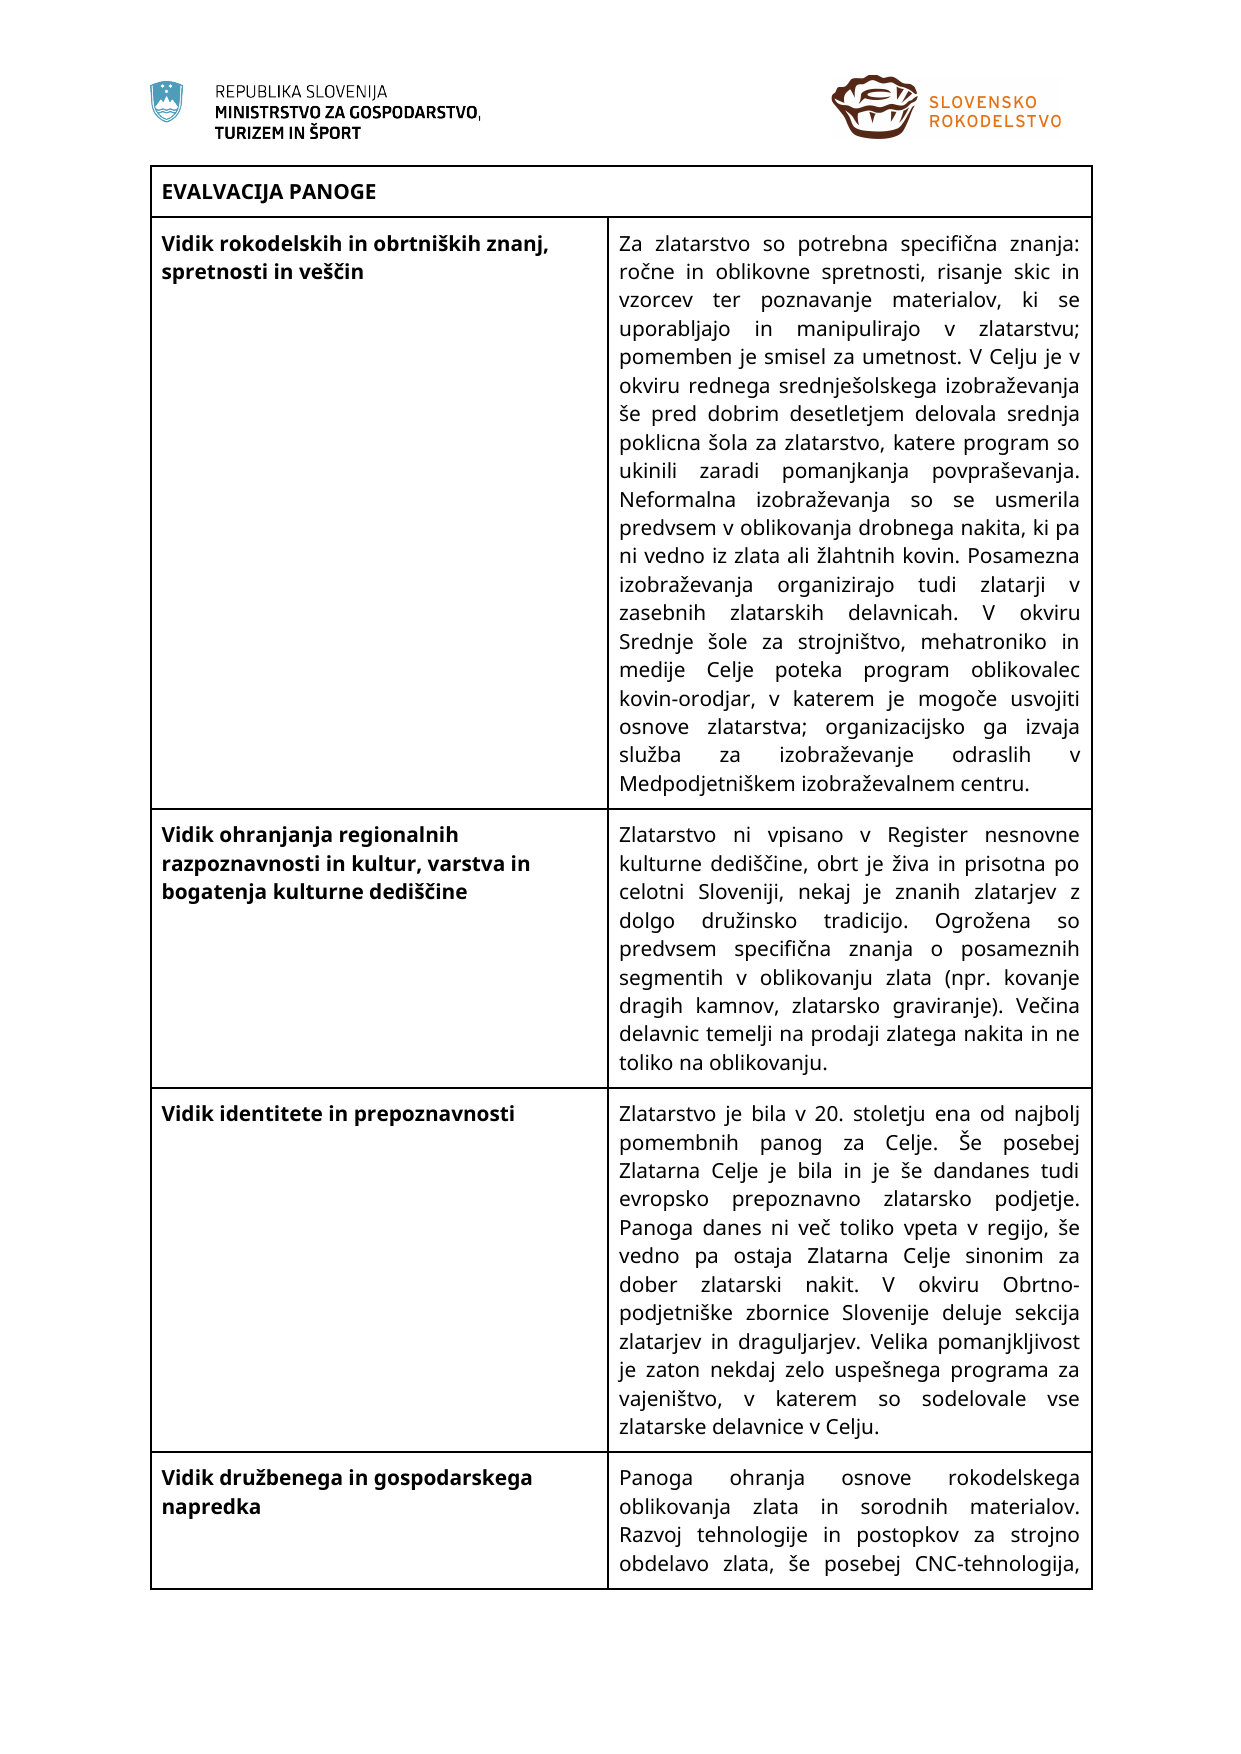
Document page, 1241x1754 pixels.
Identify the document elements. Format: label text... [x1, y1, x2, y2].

picture [831, 75, 1061, 139]
table_cell EVALVACIJA PANOGE [152, 167, 1091, 216]
table_cell Za zlatarstvo so potrebna specifična znanja: ročne in oblikovne spretnosti, risanje skic in vzorcev ter poznavanje materialov, ki se uporabljajo in manipulirajo v zlatarstvu; pomemben je smisel za umetnost. V Celju je v okviru rednega srednješolskega izobraževanja še pred dobrim desetletjem delovala srednja poklicna šola za zlatarstvo, katere program so ukinili zaradi pomanjkanja povpraševanja. Neformalna izobraževanja so se usmerila predvsem v oblikovanja drobnega nakita, ki pa ni vedno iz zlata ali žlahtnih kovin. Posamezna izobraževanja organizirajo tudi zlatarji v zasebnih zlatarskih delavnicah. V okviru Srednje šole za strojništvo, mehatroniko in medije Celje poteka program oblikovalec kovin-orodjar, v katerem je mogoče usvojiti osnove zlatarstva; organizacijsko ga izvaja služba za izobraževanje odraslih v Medpodjetniškem izobraževalnem centru. [609, 218, 1091, 808]
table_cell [152, 1453, 607, 1588]
table_cell Zlatarstvo ni vpisano v Register nesnovne kulturne dediščine, obrt je živa in prisotna po celotni Sloveniji, nekaj je znanih zlatarjev z dolgo družinsko tradicijo. Ogrožena so predvsem specifična znanja o posameznih segmentih v oblikovanju zlata (npr. kovanje dragih kamnov, zlatarsko graviranje). Večina delavnic temelji na prodaji zlatega nakita in ne toliko na oblikovanju. [609, 810, 1091, 1087]
table_cell Zlatarstvo je bila v 20. stoletju ena od najbolj pomembnih panog za Celje. Še posebej Zlatarna Celje je bila in je še dandanes tudi evropsko prepoznavno zlatarsko podjetje. Panoga danes ni več toliko vpeta v regijo, še vedno pa ostaja Zlatarna Celje sinonim za dober zlatarski nakit. V okviru Obrtno-podjetniške zbornice Slovenije deluje sekcija zlatarjev in draguljarjev. Velika pomanjkljivost je zaton nekdaj zelo uspešnega programa za vajeništvo, v katerem so sodelovale vse zlatarske delavnice v Celju. [609, 1089, 1091, 1451]
table_cell Vidik identitete in prepoznavnosti [152, 1089, 607, 1451]
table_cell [609, 1453, 1091, 1588]
table_cell Vidik ohranjanja regionalnih razpoznavnosti in kultur, varstva in bogatenja kulturne dediščine [152, 810, 607, 1087]
picture [150, 81, 481, 139]
table_cell Vidik rokodelskih in obrtniških znanj, spretnosti in veščin [152, 218, 607, 808]
